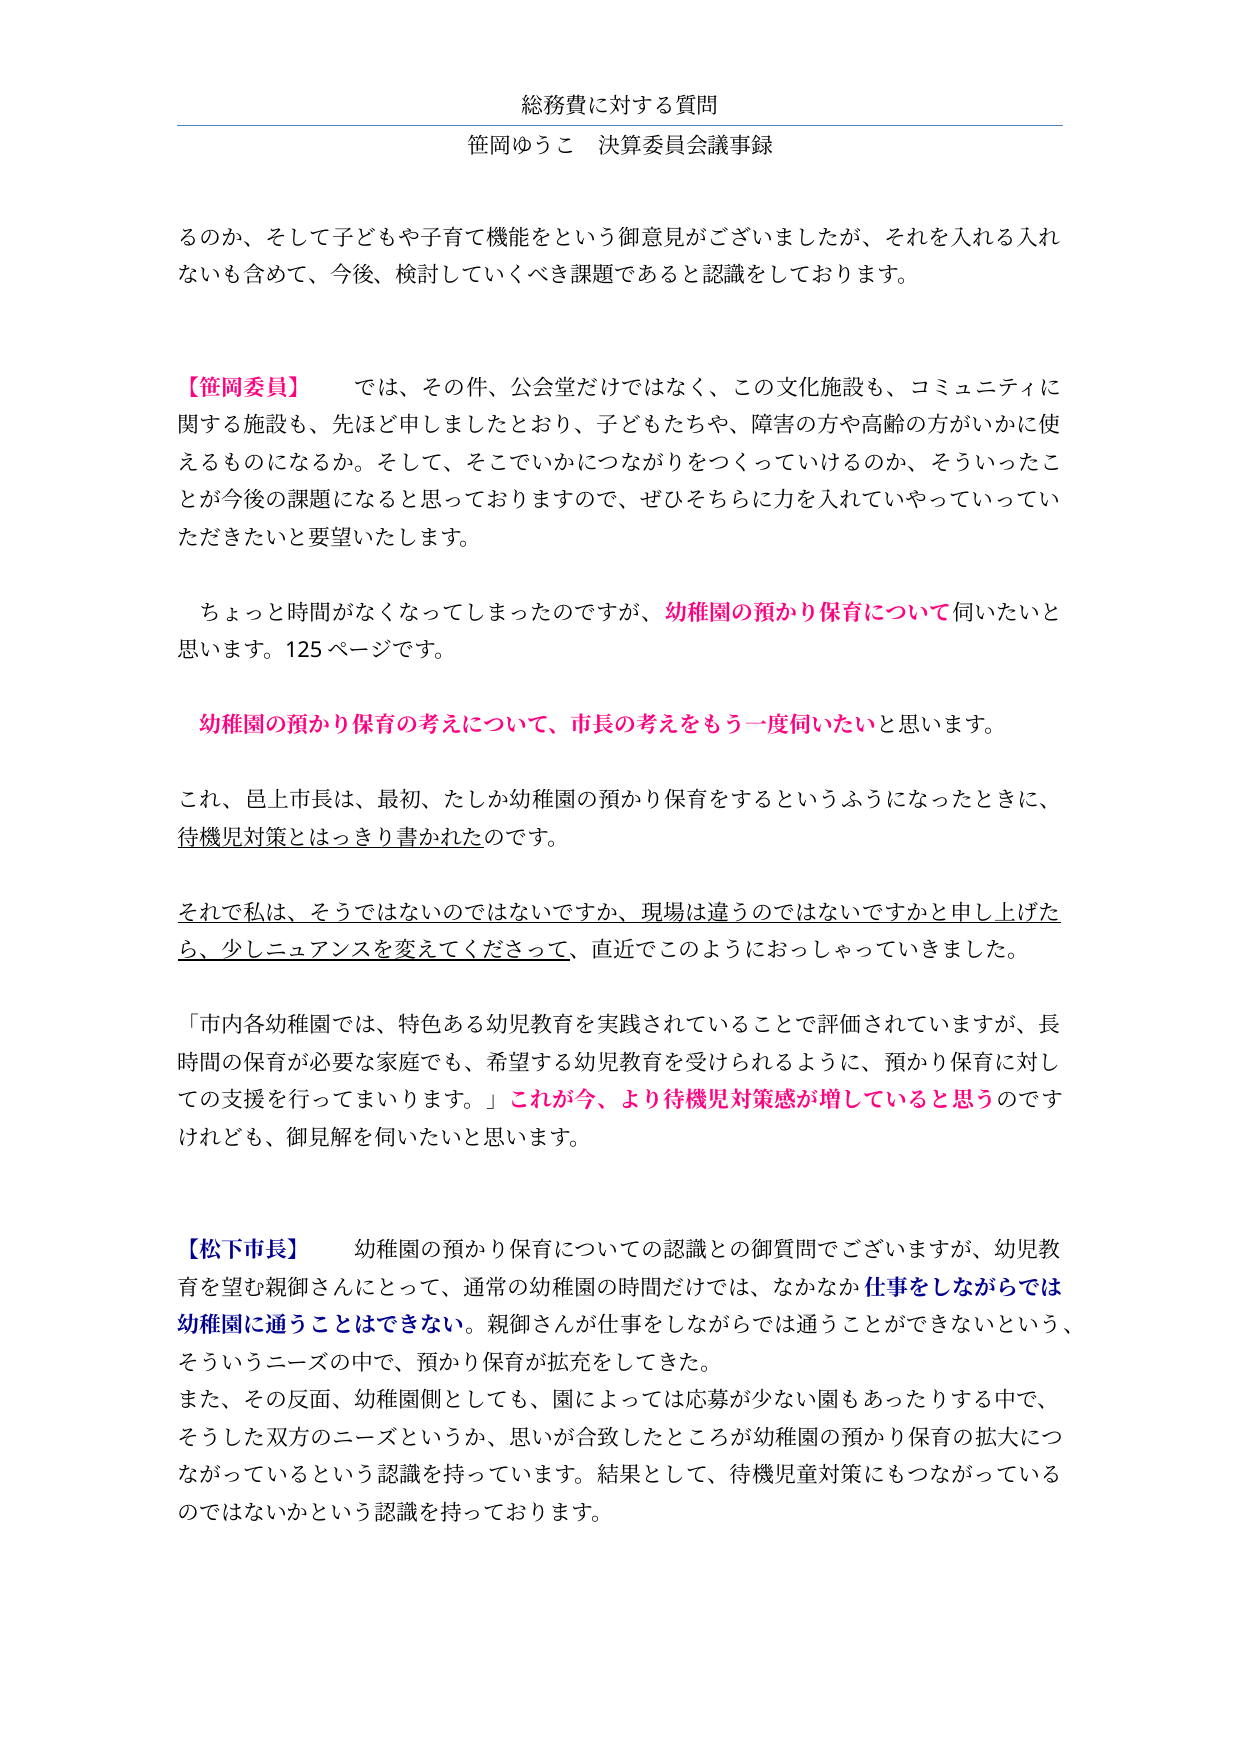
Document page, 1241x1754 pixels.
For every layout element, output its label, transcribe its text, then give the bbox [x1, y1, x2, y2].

text 【笹岡委員】 では、その件、公会堂だけではなく、この文化施設も、コミュニティに関する施設も、先ほど申しましたとおり、子どもたちや、障害の方や高齢の方がいかに使えるものになるか。そして、そこでいかにつながりをつくっていけるのか、そういったことが今後の課題になると思っておりますので、ぜひそちらに力を入れていやっていっていただきたいと要望いたします。 [177, 367, 1063, 554]
text これ、邑上市長は、最初、たしか幼稚園の預かり保育をするというふうになったときに、待機児対策とはっきり書かれたのです。 [177, 779, 1063, 854]
text 【松下市長】 幼稚園の預かり保育についての認識との御質問でございますが、幼児教育を望む親御さんにとって、通常の幼稚園の時間だけでは、なかなか仕事をしながらでは幼稚園に通うことはできない。親御さんが仕事をしながらでは通うことができないという、そういうニーズの中で、預かり保育が拡充をしてきた。 [177, 1229, 1063, 1379]
text また、その反面、幼稚園側としても、園によっては応募が少ない園もあったりする中で、そうした双方のニーズというか、思いが合致したところが幼稚園の預かり保育の拡大につながっているという認識を持っています。結果として、待機児童対策にもつながっているのではないかという認識を持っております。 [177, 1379, 1063, 1529]
text 「市内各幼稚園では、特色ある幼児教育を実践されていることで評価されていますが、長時間の保育が必要な家庭でも、希望する幼児教育を受けられるように、預かり保育に対しての支援を行ってまいります。」これが今、より待機児対策感が増していると思うのですけれども、御見解を伺いたいと思います。 [177, 1004, 1063, 1154]
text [177, 217, 1063, 292]
text ちょっと時間がなくなってしまったのですが、幼稚園の預かり保育について伺いたいと思います。125ページです。 [177, 592, 1063, 667]
text それで私は、そうではないのではないですか、現場は違うのではないですかと申し上げたら、少しニュアンスを変えてくださって、直近でこのようにおっしゃっていきました。 [177, 892, 1063, 967]
text 幼稚園の預かり保育の考えについて、市長の考えをもう一度伺いたいと思います。 [177, 704, 1063, 742]
